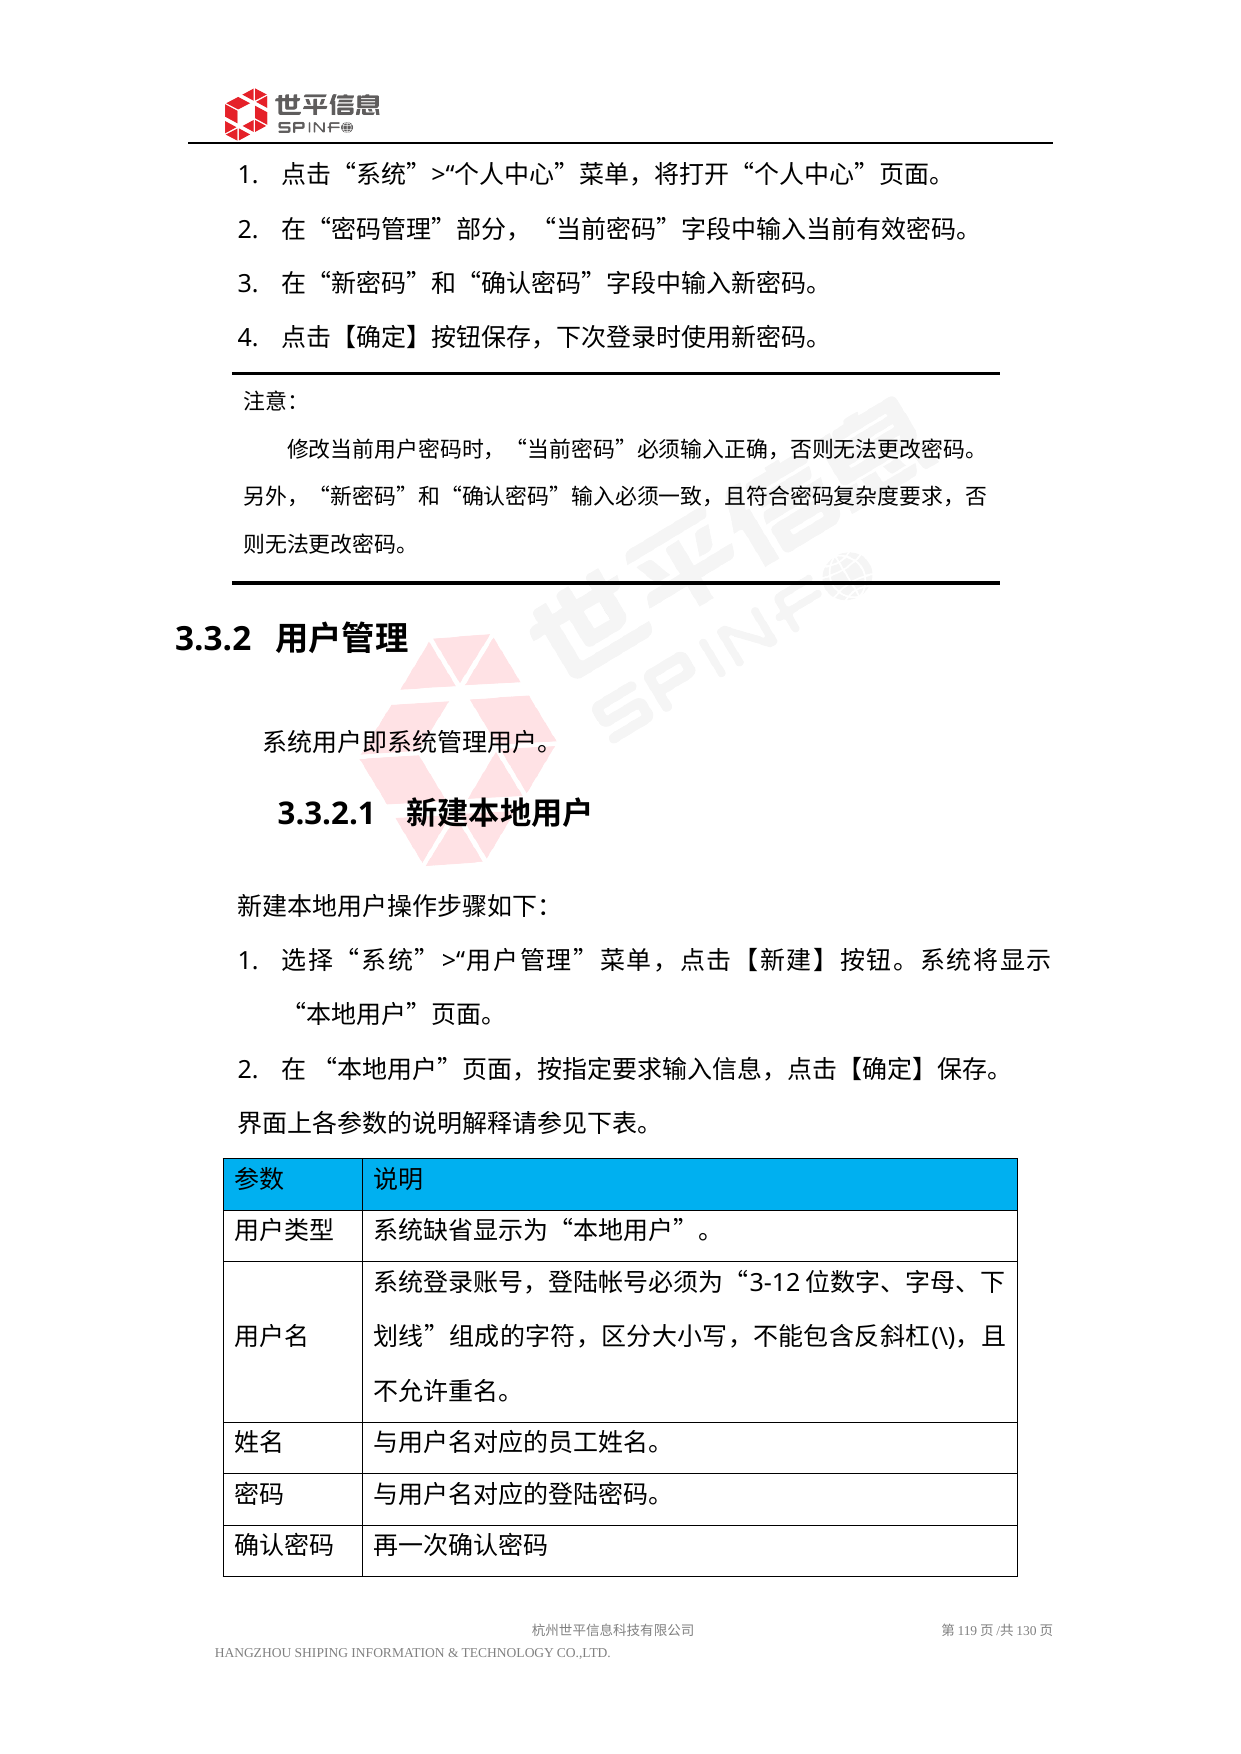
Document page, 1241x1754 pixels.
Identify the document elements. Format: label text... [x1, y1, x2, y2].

list 点击【确定】按钮保存，下次登录时使用新密码。 [237, 318, 1053, 354]
table_header 参数 [224, 1159, 362, 1210]
text 新建本地用户操作步骤如下： [187, 886, 1053, 922]
table_cell 与用户名对应的员工姓名。 [363, 1423, 1017, 1473]
table_cell 用户名 [224, 1262, 362, 1422]
subtitle 用户管理 [175, 612, 1053, 660]
table_cell 密码 [224, 1474, 362, 1525]
list 点击“系统”>“个人中心”菜单，将打开“个人中心”页面。 [237, 155, 1053, 191]
text 界面上各参数的说明解释请参见下表。 [187, 1104, 1053, 1140]
table_cell 确认密码 [224, 1526, 362, 1576]
list 在“新密码”和“确认密码”字段中输入新密码。 [237, 263, 1053, 300]
table_cell 姓名 [224, 1423, 362, 1473]
table_cell 系统登录账号，登陆帐号必须为“3-12位数字、字母、下划线”组成的字符，区分大小写，不能包含反斜杠(\)，且不允许重名。 [363, 1262, 1017, 1422]
table_cell 再一次确认密码 [363, 1526, 1017, 1576]
table_cell 用户类型 [224, 1211, 362, 1261]
table_cell 系统缺省显示为“本地用户”。 [363, 1211, 1017, 1261]
table_header 注意： 修改当前用户密码时，“当前密码”必须输入正确，否则无法更改密码。另外，“新密码”和“确认密码”输入必须一致，且符合密码复杂度要求，否则无法更改密码。 [232, 375, 1000, 581]
table_header 说明 [363, 1159, 1017, 1210]
list 在“密码管理”部分，“当前密码”字段中输入当前有效密码。 [237, 209, 1053, 245]
subtitle 新建本地用户 [277, 788, 1053, 833]
text 系统用户即系统管理用户。 [187, 722, 1053, 759]
list 选择“系统”>“用户管理”菜单，点击【新建】按钮。系统将显示“本地用户”页面。 [237, 941, 1053, 1031]
table_cell 与用户名对应的登陆密码。 [363, 1474, 1017, 1525]
picture [225, 88, 380, 141]
list 在 “本地用户”页面，按指定要求输入信息，点击【确定】保存。 [237, 1049, 1053, 1086]
